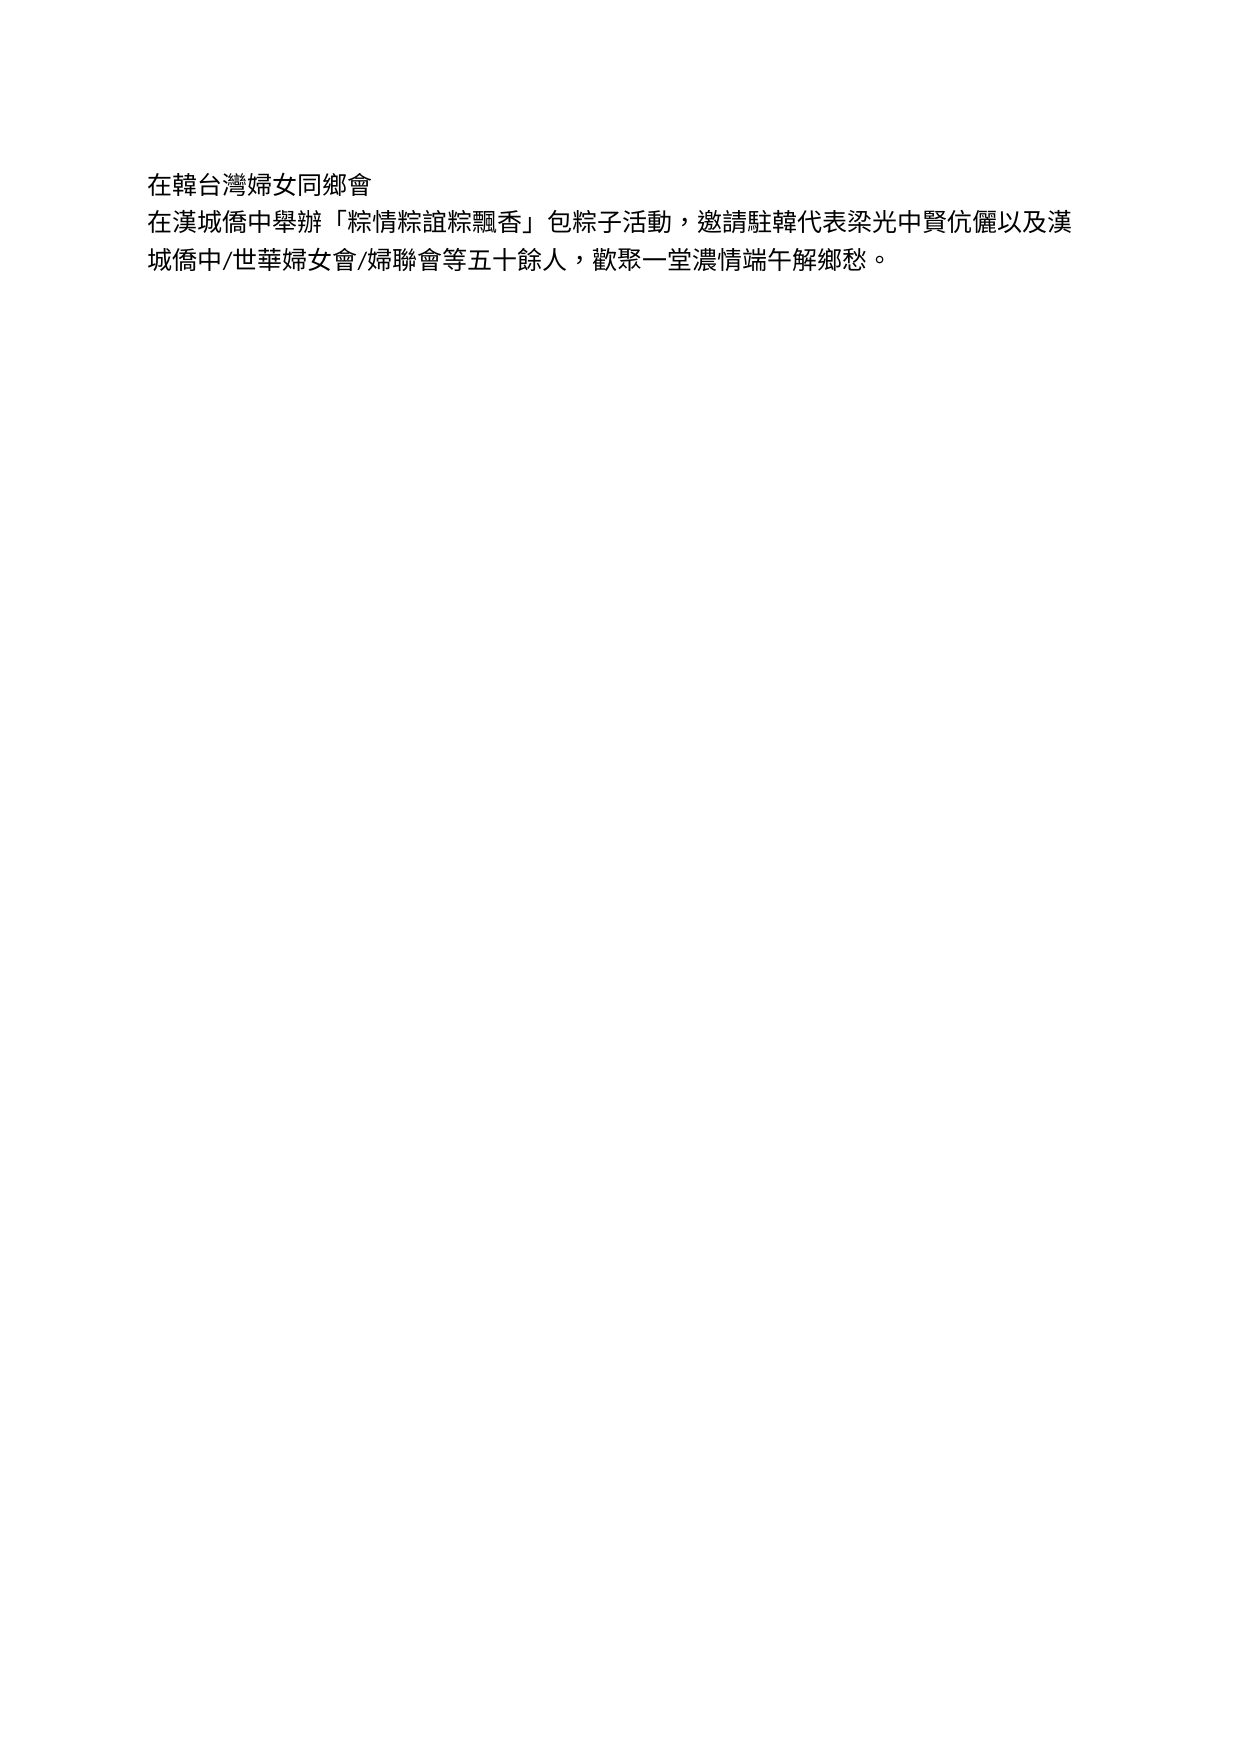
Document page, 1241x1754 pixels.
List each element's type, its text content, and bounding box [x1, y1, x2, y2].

text 在韓台灣婦女同鄉會 [148, 164, 1092, 202]
text 在漢城僑中舉辦「粽情粽誼粽飄香」包粽子活動，邀請駐韓代表梁光中賢伉儷以及漢城僑中/世華婦女會/婦聯會等五十餘人，歡聚一堂濃情端午解鄉愁。 [148, 202, 1092, 277]
